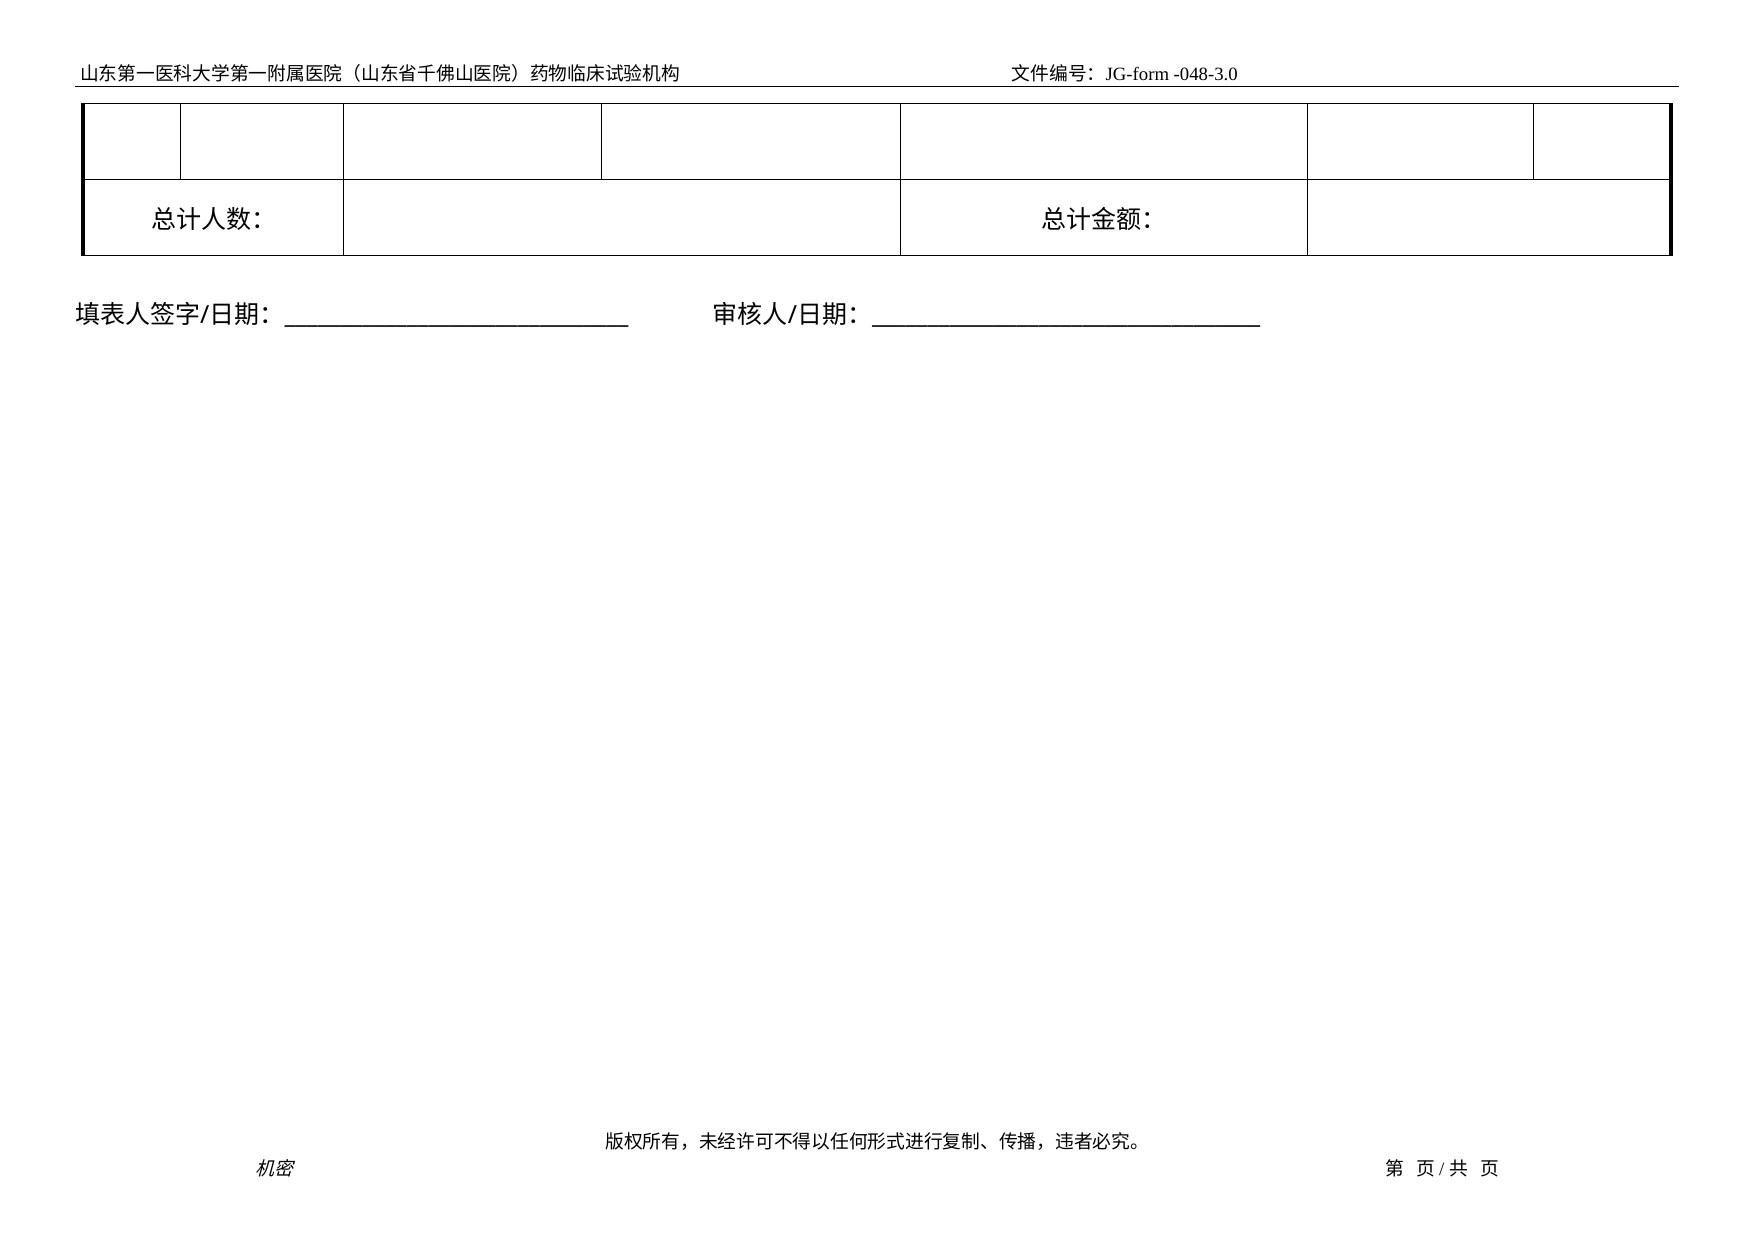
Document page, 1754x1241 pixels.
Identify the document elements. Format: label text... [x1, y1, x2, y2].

table_cell [1308, 104, 1533, 179]
table_cell [1534, 104, 1669, 179]
table_cell [1308, 180, 1669, 254]
table_cell 总计金额： [901, 180, 1307, 254]
table_cell [344, 104, 601, 179]
text 填表人签字/日期：_______________________________ 审核人/日期：___________________________________ [75, 281, 1679, 346]
table_cell [344, 180, 900, 254]
table_cell [602, 104, 900, 179]
table_cell [901, 104, 1307, 179]
table_cell [181, 104, 343, 179]
table_cell 总计人数： [85, 180, 343, 254]
table_cell [85, 104, 180, 179]
